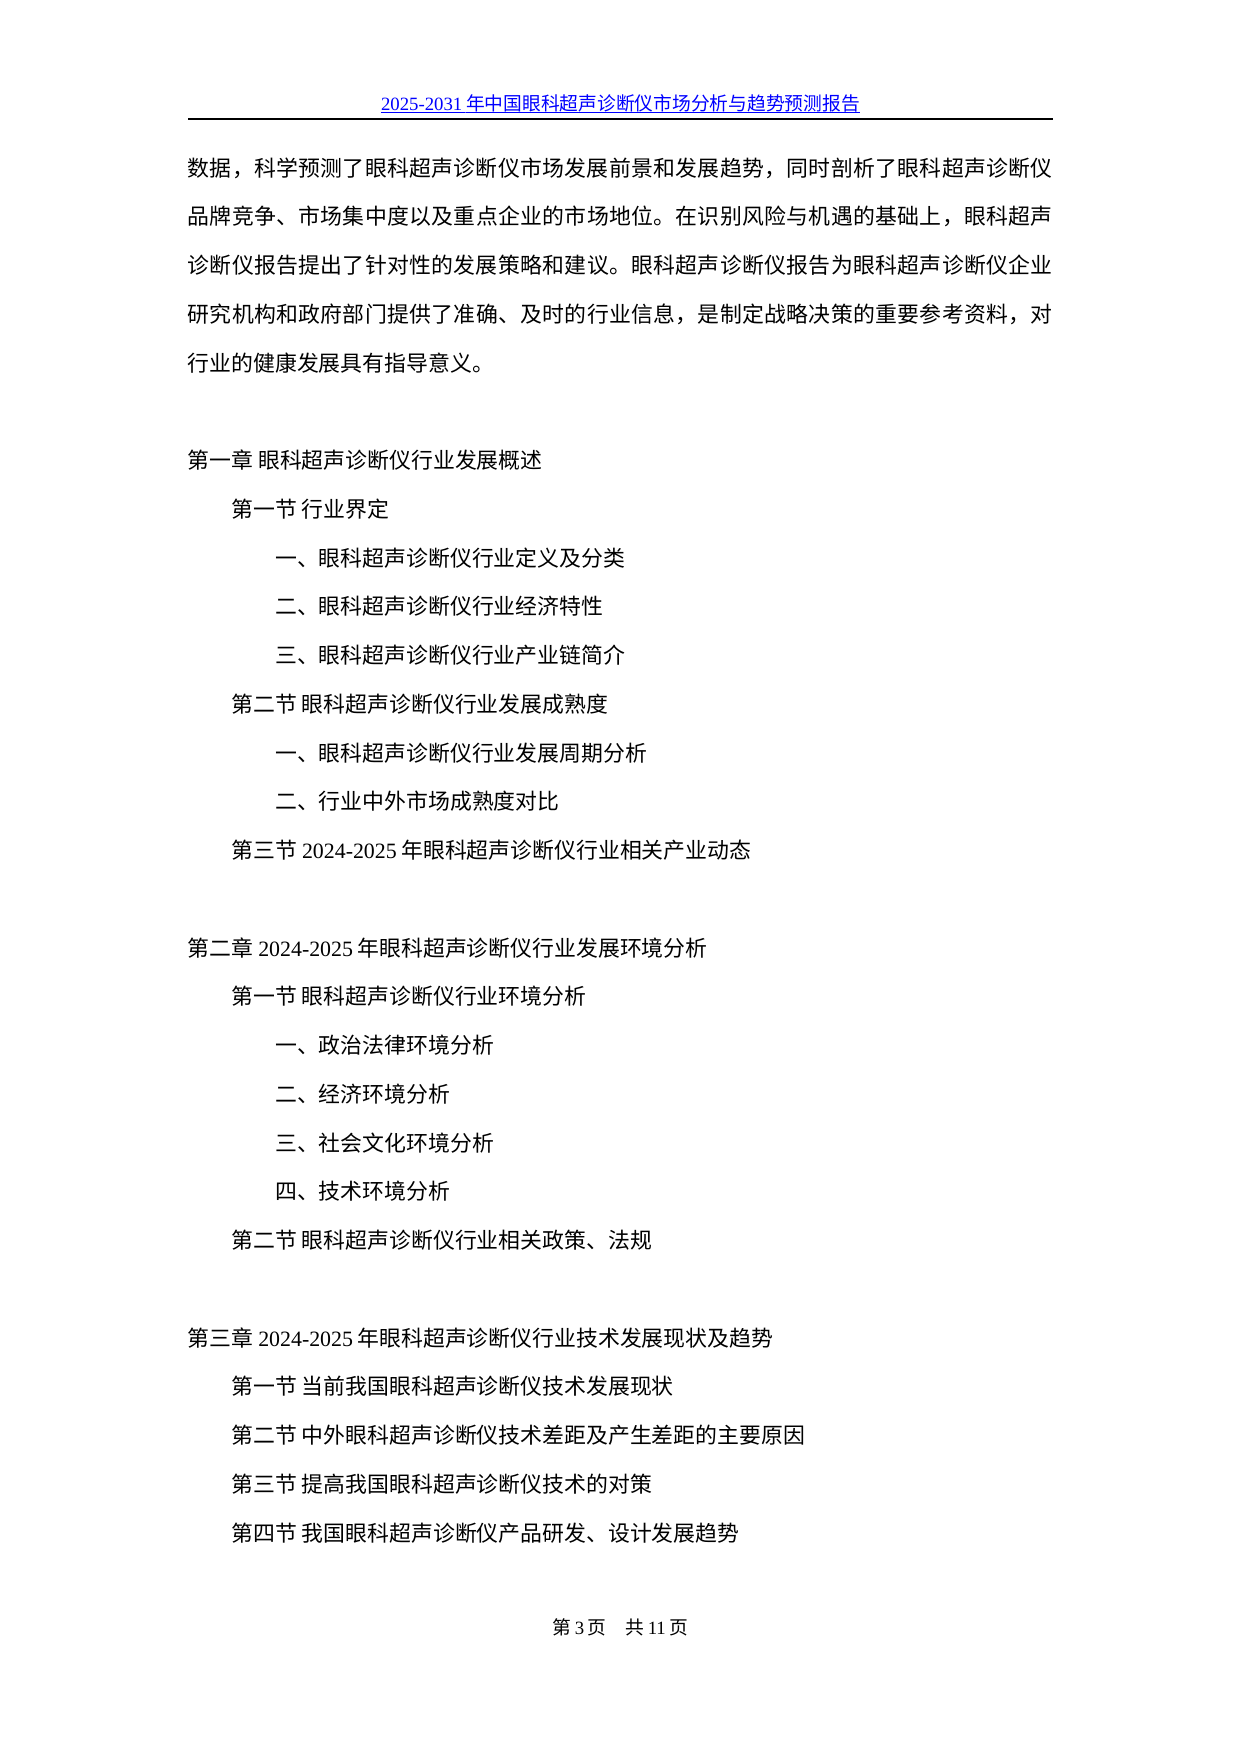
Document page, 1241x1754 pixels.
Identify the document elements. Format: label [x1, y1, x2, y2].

text [187, 150, 1053, 1548]
